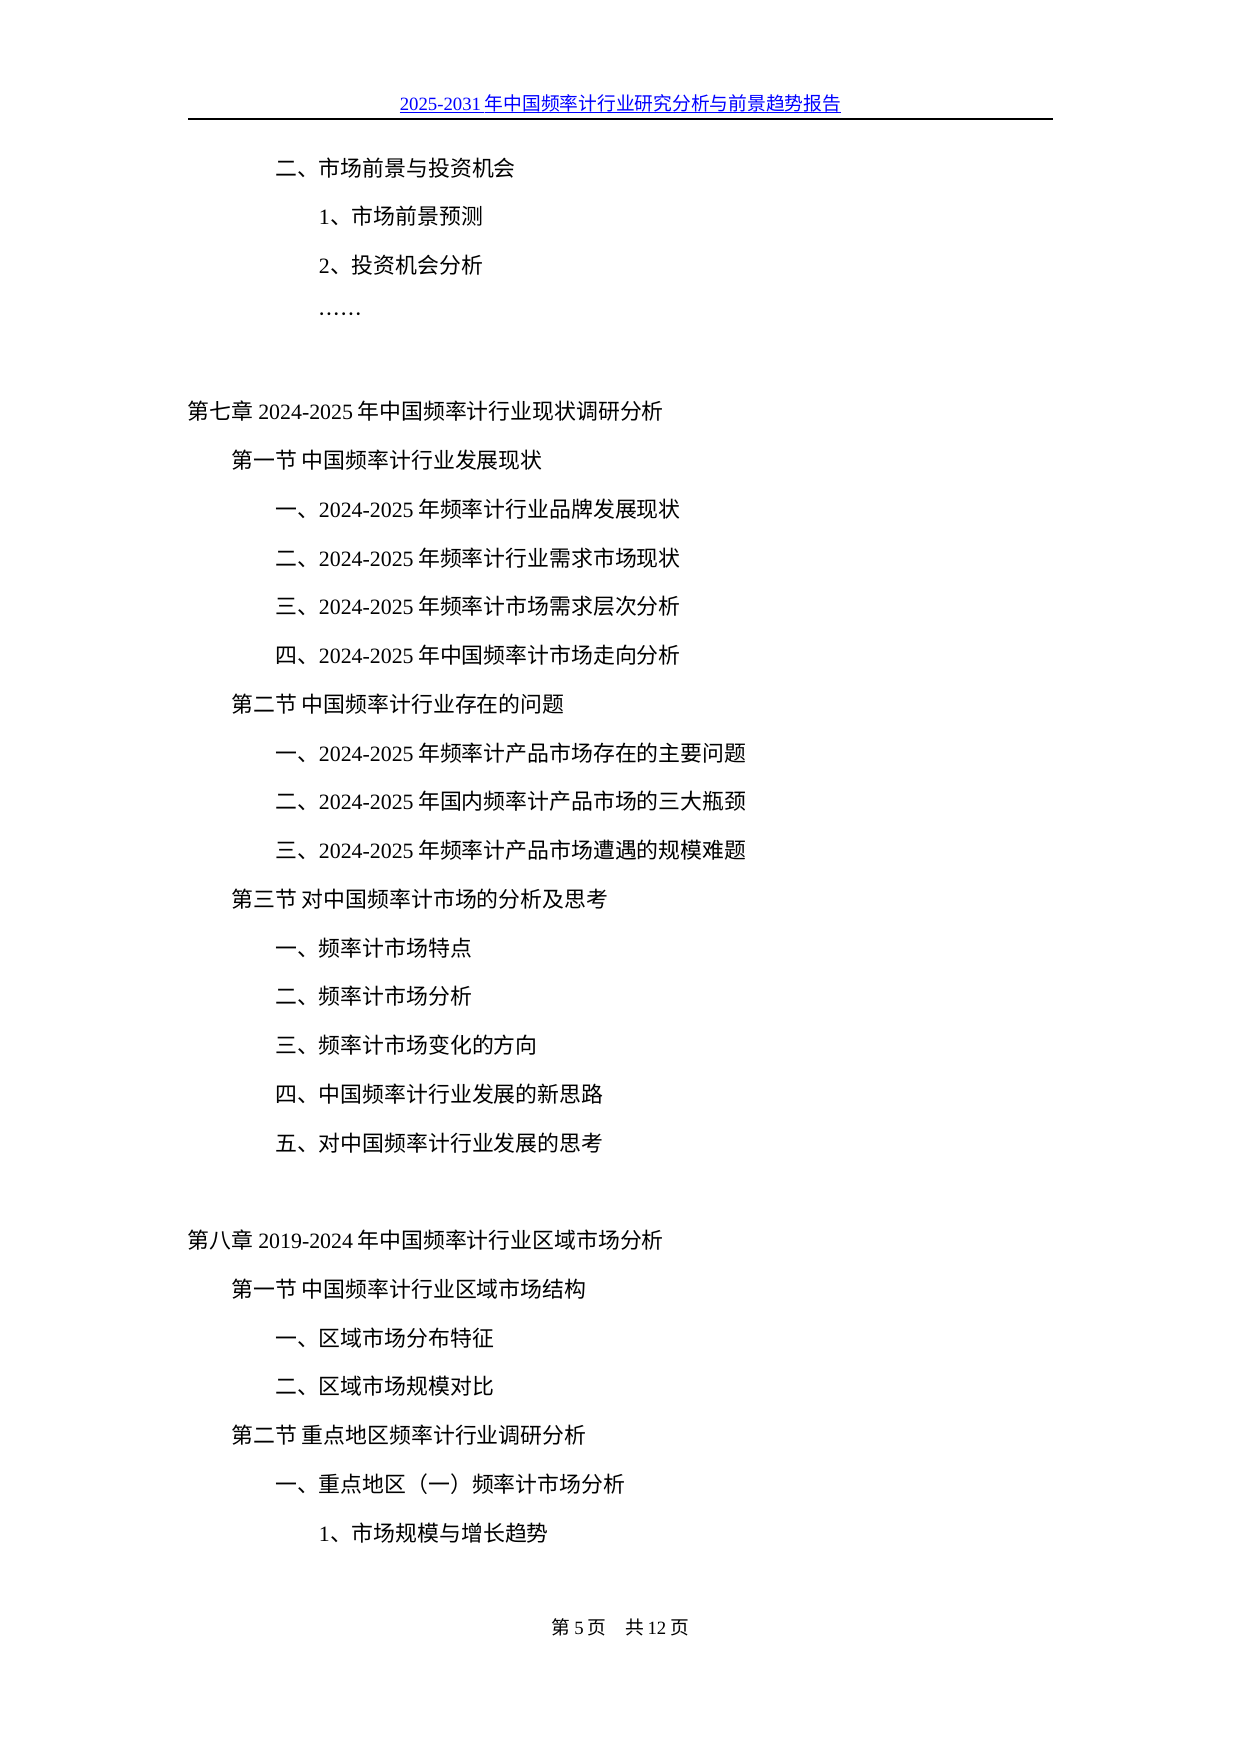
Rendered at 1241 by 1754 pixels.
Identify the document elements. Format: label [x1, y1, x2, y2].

text [187, 150, 1053, 1548]
